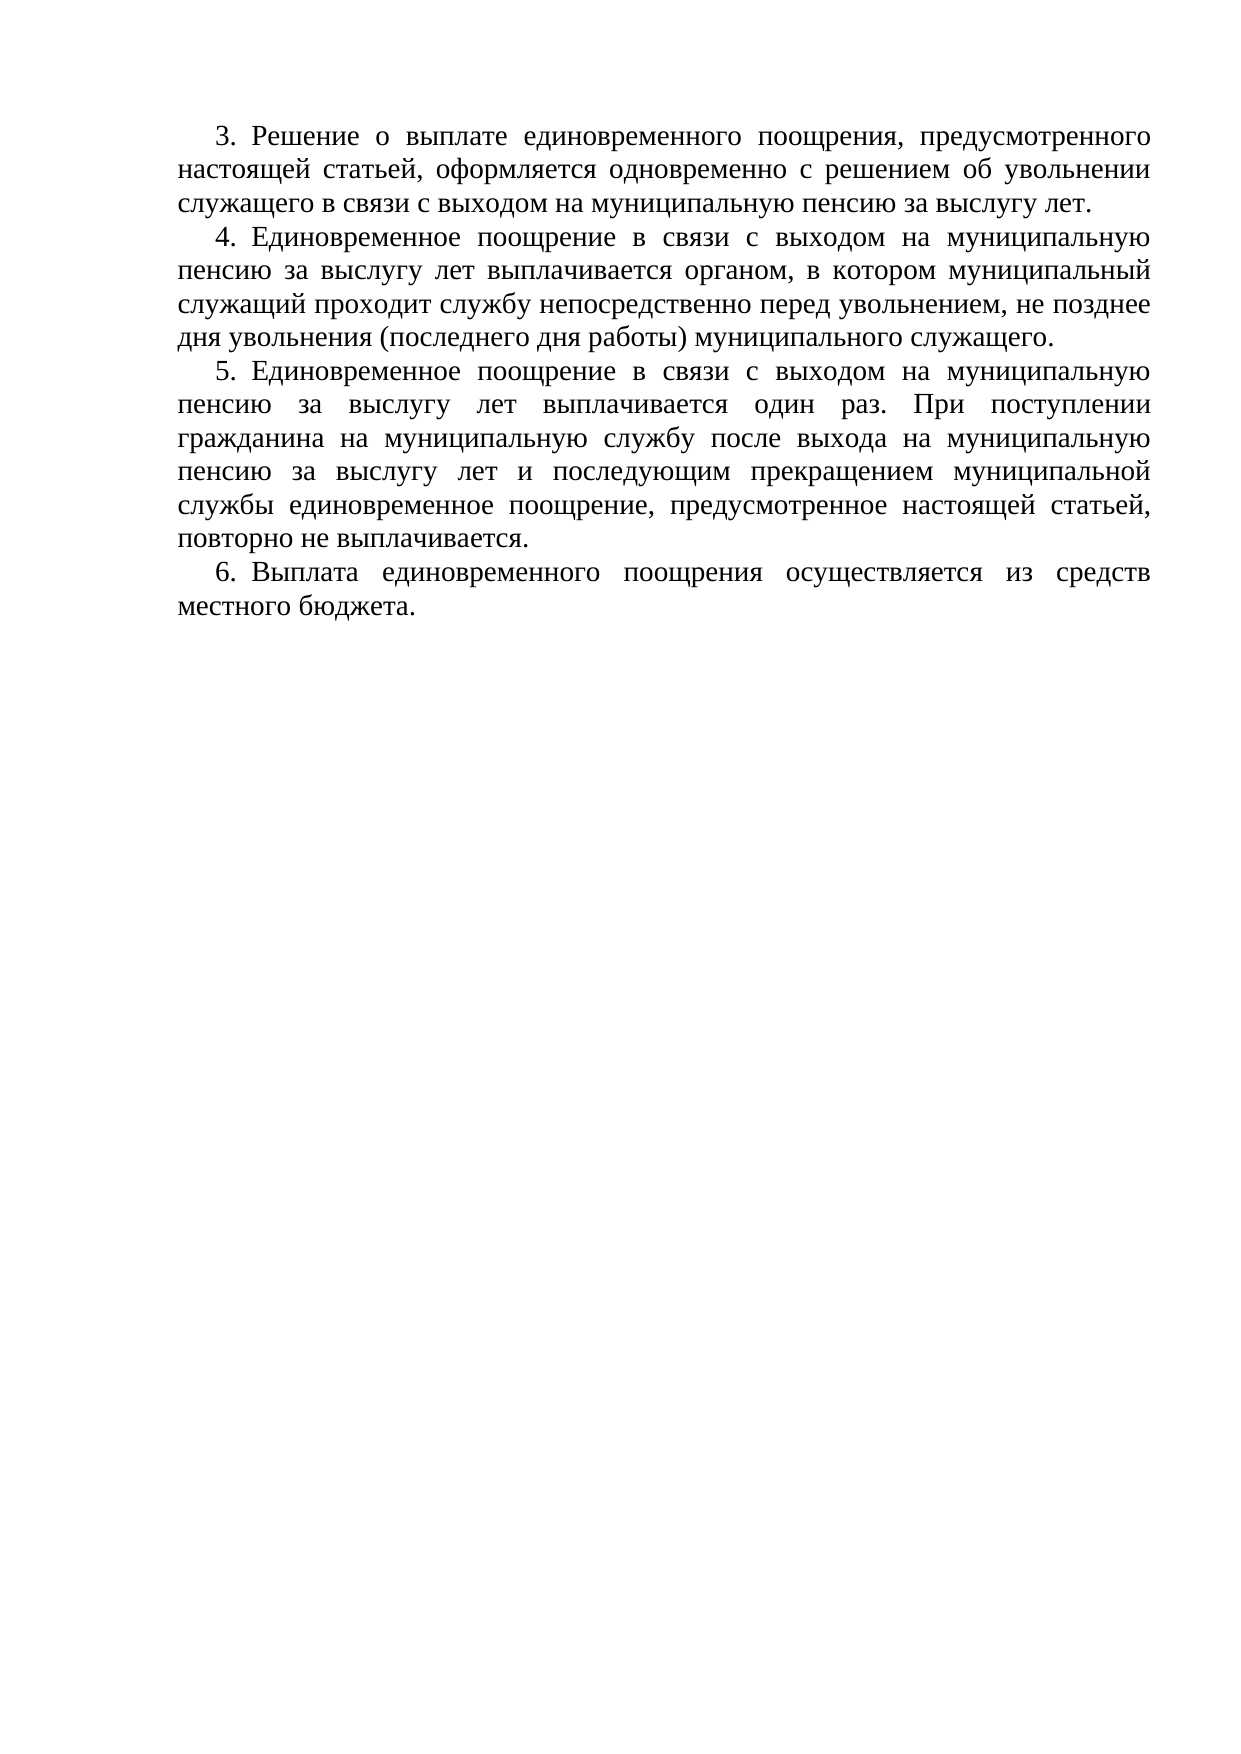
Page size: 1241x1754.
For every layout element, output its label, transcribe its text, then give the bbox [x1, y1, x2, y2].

list Решение о выплате единовременного поощрения, предусмотренного настоящей статьей, оформляется одновременно с решением об увольнении служащего в связи с выходом на муниципальную пенсию за выслугу лет. [177, 118, 1152, 219]
list Единовременное поощрение в связи с выходом на муниципальную пенсию за выслугу лет выплачивается один раз. При поступлении гражданина на муниципальную службу после выхода на муниципальную пенсию за выслугу лет и последующим прекращением муниципальной службы единовременное поощрение, предусмотренное настоящей статьей, повторно не выплачивается. [177, 353, 1152, 554]
list Выплата единовременного поощрения осуществляется из средств местного бюджета. [177, 554, 1152, 621]
list Единовременное поощрение в связи с выходом на муниципальную пенсию за выслугу лет выплачивается органом, в котором муниципальный служащий проходит службу непосредственно перед увольнением, не позднее дня увольнения (последнего дня работы) муниципального служащего. [177, 219, 1152, 353]
